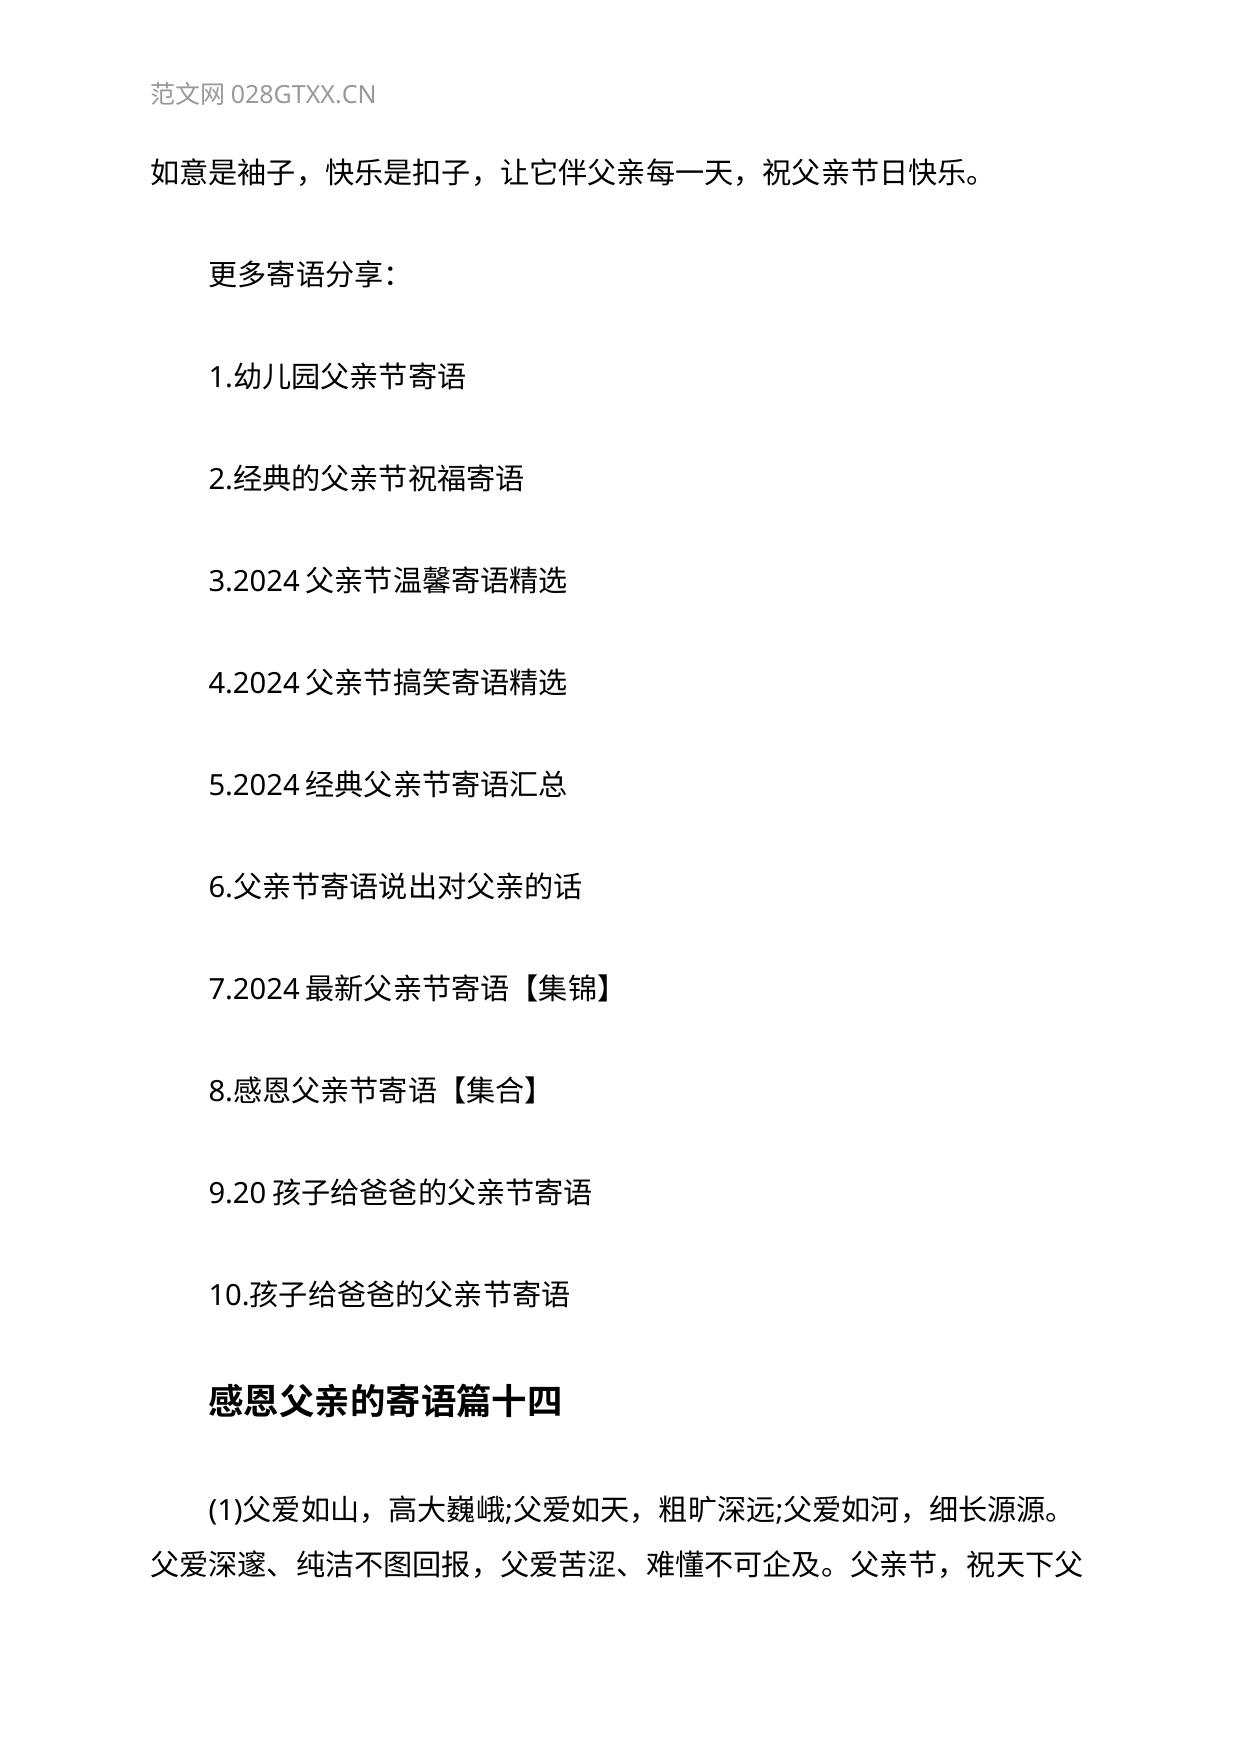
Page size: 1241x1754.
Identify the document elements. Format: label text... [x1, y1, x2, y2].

text 更多寄语分享： [150, 252, 1090, 294]
text 4.2024父亲节搞笑寄语精选 [150, 659, 1090, 702]
text 5.2024经典父亲节寄语汇总 [150, 761, 1090, 804]
text 1.幼儿园父亲节寄语 [150, 353, 1090, 396]
text 2.经典的父亲节祝福寄语 [150, 456, 1090, 498]
text 7.2024最新父亲节寄语【集锦】 [150, 965, 1090, 1008]
text 感恩父亲的寄语篇十四 [150, 1373, 1090, 1424]
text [150, 150, 1090, 192]
text 3.2024父亲节温馨寄语精选 [150, 557, 1090, 600]
text 9.20孩子给爸爸的父亲节寄语 [150, 1169, 1090, 1212]
text 10.孩子给爸爸的父亲节寄语 [150, 1271, 1090, 1314]
text 6.父亲节寄语说出对父亲的话 [150, 863, 1090, 906]
text 8.感恩父亲节寄语【集合】 [150, 1067, 1090, 1110]
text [150, 1487, 1090, 1584]
